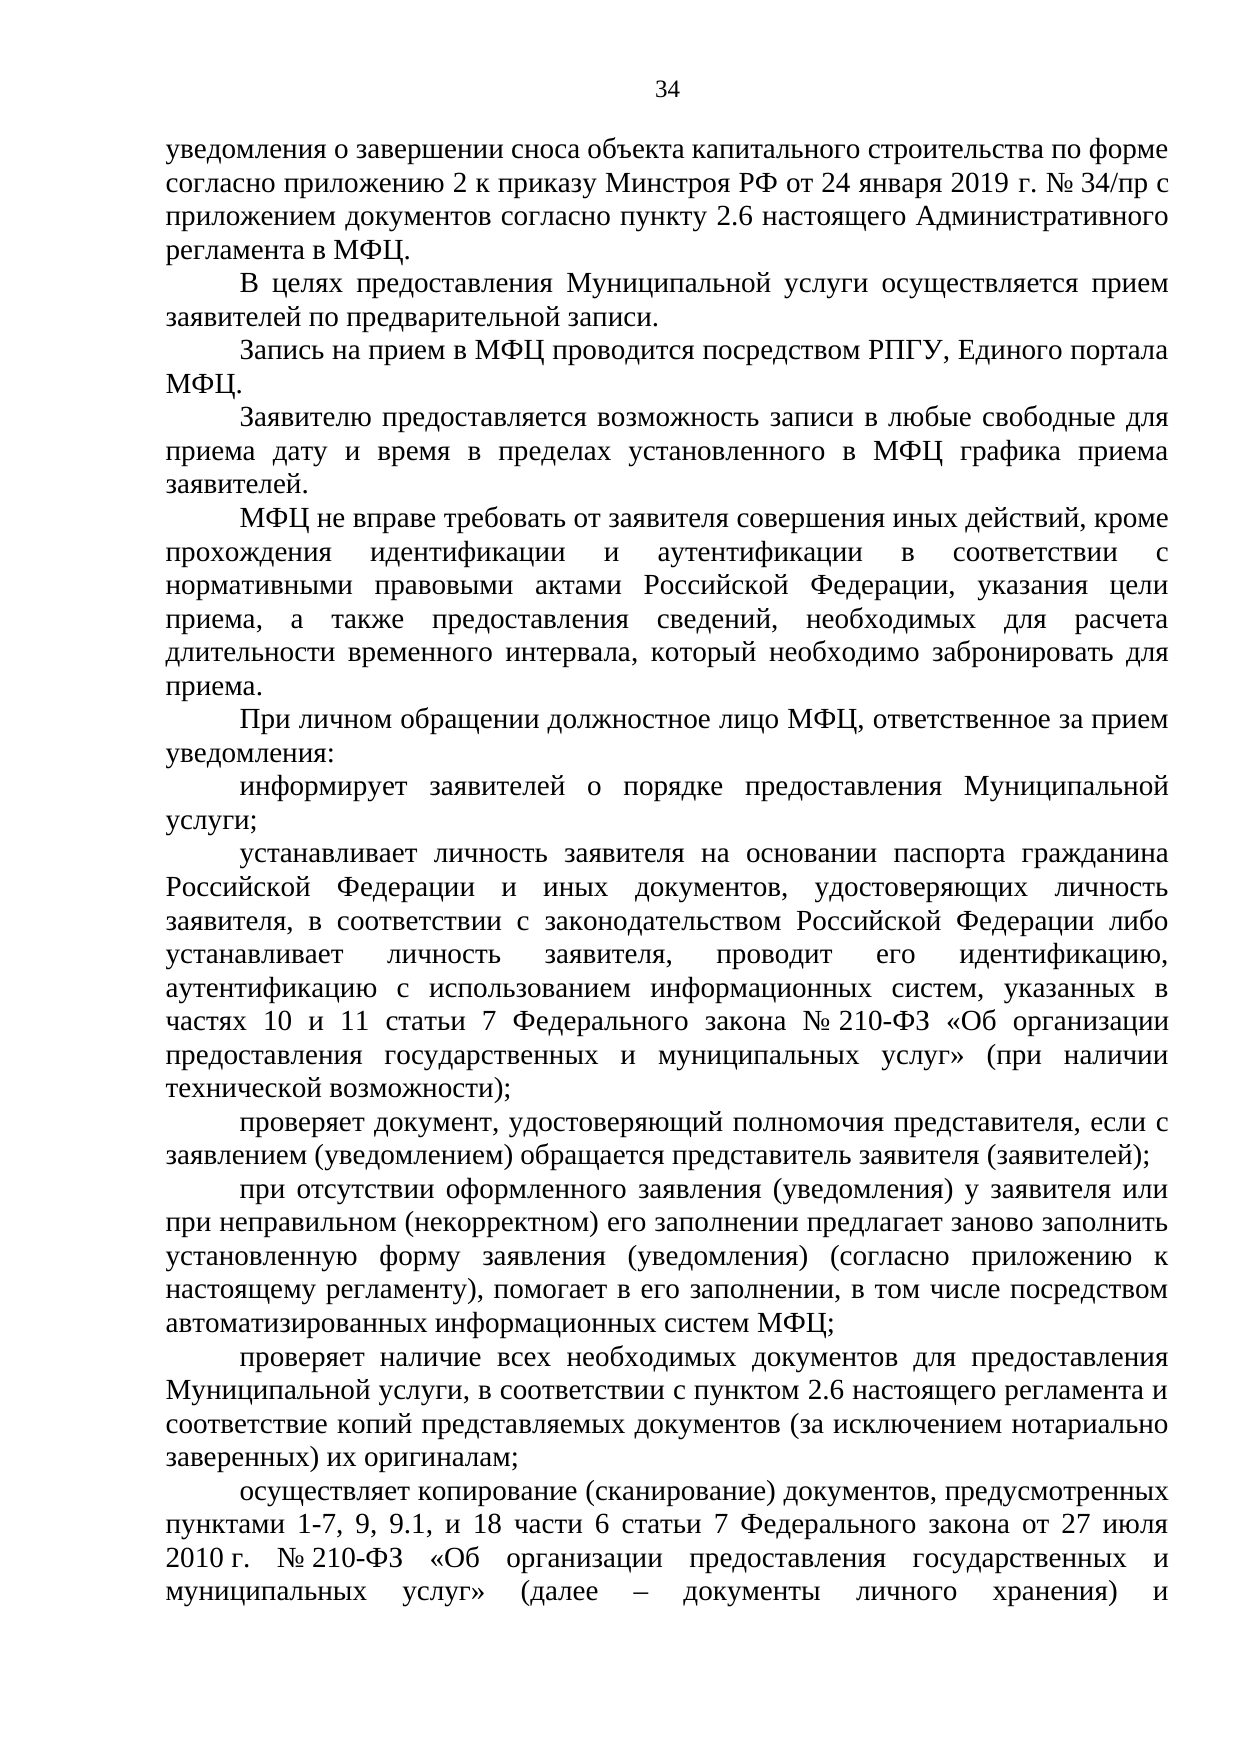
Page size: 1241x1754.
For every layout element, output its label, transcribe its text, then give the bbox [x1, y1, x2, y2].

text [165, 131, 1169, 265]
text Запись на прием в МФЦ проводится посредством РПГУ, Единого портала МФЦ. [165, 332, 1169, 399]
text проверяет документ, удостоверяющий полномочия представителя, если с заявлением (уведомлением) обращается представитель заявителя (заявителей); [165, 1104, 1169, 1171]
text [165, 1473, 1169, 1607]
text В целях предоставления Муниципальной услуги осуществляется прием заявителей по предварительной записи. [165, 265, 1169, 332]
text устанавливает личность заявителя на основании паспорта гражданина Российской Федерации и иных документов, удостоверяющих личность заявителя, в соответствии с законодательством Российской Федерации либо устанавливает личность заявителя, проводит его идентификацию, аутентификацию с использованием информационных систем, указанных в частях 10 и 11 статьи 7 Федерального закона № 210-ФЗ «Об организации предоставления государственных и муниципальных услуг» (при наличии технической возможности); [165, 836, 1169, 1104]
text МФЦ не вправе требовать от заявителя совершения иных действий, кроме прохождения идентификации и аутентификации в соответствии с нормативными правовыми актами Российской Федерации, указания цели приема, а также предоставления сведений, необходимых для расчета длительности временного интервала, который необходимо забронировать для приема. [165, 500, 1169, 701]
text информирует заявителей о порядке предоставления Муниципальной услуги; [165, 768, 1169, 836]
text проверяет наличие всех необходимых документов для предоставления Муниципальной услуги, в соответствии с пунктом 2.6 настоящего регламента и соответствие копий представляемых документов (за исключением нотариально заверенных) их оригиналам; [165, 1339, 1169, 1473]
text при отсутствии оформленного заявления (уведомления) у заявителя или при неправильном (некорректном) его заполнении предлагает заново заполнить установленную форму заявления (уведомления) (согласно приложению к настоящему регламенту), помогает в его заполнении, в том числе посредством автоматизированных информационных систем МФЦ; [165, 1171, 1169, 1339]
text При личном обращении должностное лицо МФЦ, ответственное за прием уведомления: [165, 701, 1169, 768]
text Заявителю предоставляется возможность записи в любые свободные для приема дату и время в пределах установленного в МФЦ графика приема заявителей. [165, 399, 1169, 500]
